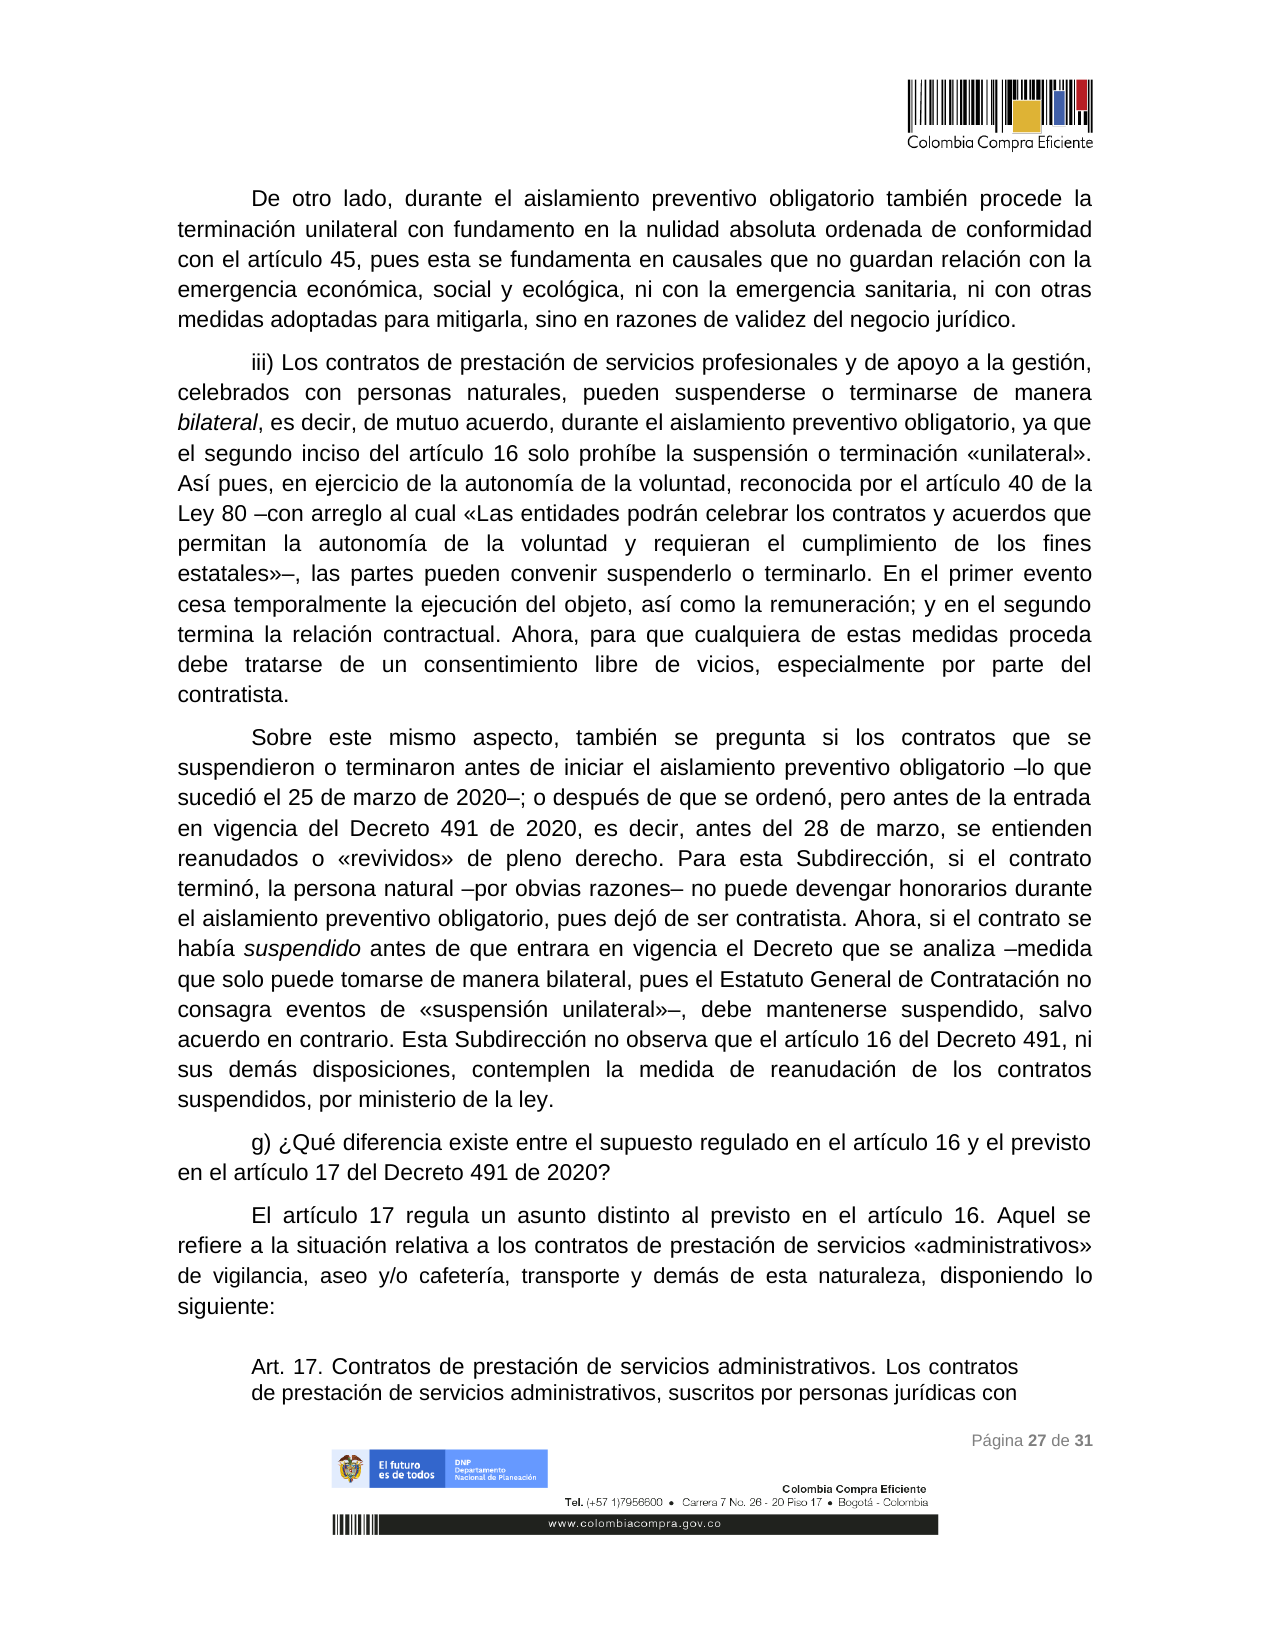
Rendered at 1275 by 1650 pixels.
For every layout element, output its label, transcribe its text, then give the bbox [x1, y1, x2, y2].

picture [899, 73, 1099, 155]
text g) ¿Qué diferencia existe entre el supuesto regulado en el artículo 16 y el previsto en el artículo 17 del Decreto 491 de 2020? [177, 1129, 1093, 1186]
text De otro lado, durante el aislamiento preventivo obligatorio también procede la terminación unilateral con fundamento en la nulidad absoluta ordenada de conformidad con el artículo 45, pues esta se fundamenta en causales que no guardan relación con la emergencia económica, social y ecológica, ni con la emergencia sanitaria, ni con otras medidas adoptadas para mitigarla, sino en razones de validez del negocio jurídico. [177, 185, 1093, 332]
text El artículo 17 regula un asunto distinto al previsto en el artículo 16. Aquel se refiere a la situación relativa a los contratos de prestación de servicios «administrativos» de vigilancia, aseo y/o cafetería, transporte y demás de esta naturaleza, disponiendo lo siguiente: [177, 1202, 1093, 1319]
text iii) Los contratos de prestación de servicios profesionales y de apoyo a la gestión, celebrados con personas naturales, pueden suspenderse o terminarse de manera bilateral, es decir, de mutuo acuerdo, durante el aislamiento preventivo obligatorio, ya que el segundo inciso del artículo 16 solo prohíbe la suspensión o terminación «unilateral». Así pues, en ejercicio de la autonomía de la voluntad, reconocida por el artículo 40 de la Ley 80 –con arreglo al cual «Las entidades podrán celebrar los contratos y acuerdos que permitan la autonomía de la voluntad y requieran el cumplimiento de los fines estatales»–, las partes pueden convenir suspenderlo o terminarlo. En el primer evento cesa temporalmente la ejecución del objeto, así como la remuneración; y en el segundo termina la relación contractual. Ahora, para que cualquiera de estas medidas proceda debe tratarse de un consentimiento libre de vicios, especialmente por parte del contratista. [177, 349, 1093, 707]
text Sobre este mismo aspecto, también se pregunta si los contratos que se suspendieron o terminaron antes de iniciar el aislamiento preventivo obligatorio –lo que sucedió el 25 de marzo de 2020–; o después de que se ordenó, pero antes de la entrada en vigencia del Decreto 491 de 2020, es decir, antes del 28 de marzo, se entienden reanudados o «revividos» de pleno derecho. Para esta Subdirección, si el contrato terminó, la persona natural –por obvias razones– no puede devengar honorarios durante el aislamiento preventivo obligatorio, pues dejó de ser contratista. Ahora, si el contrato se había suspendido antes de que entrara en vigencia el Decreto que se analiza –medida que solo puede tomarse de manera bilateral, pues el Estatuto General de Contratación no consagra eventos de «suspensión unilateral»–, debe mantenerse suspendido, salvo acuerdo en contrario. Esta Subdirección no observa que el artículo 16 del Decreto 491, ni sus demás disposiciones, contemplen la medida de reanudación de los contratos suspendidos, por ministerio de la ley. [177, 724, 1093, 1113]
